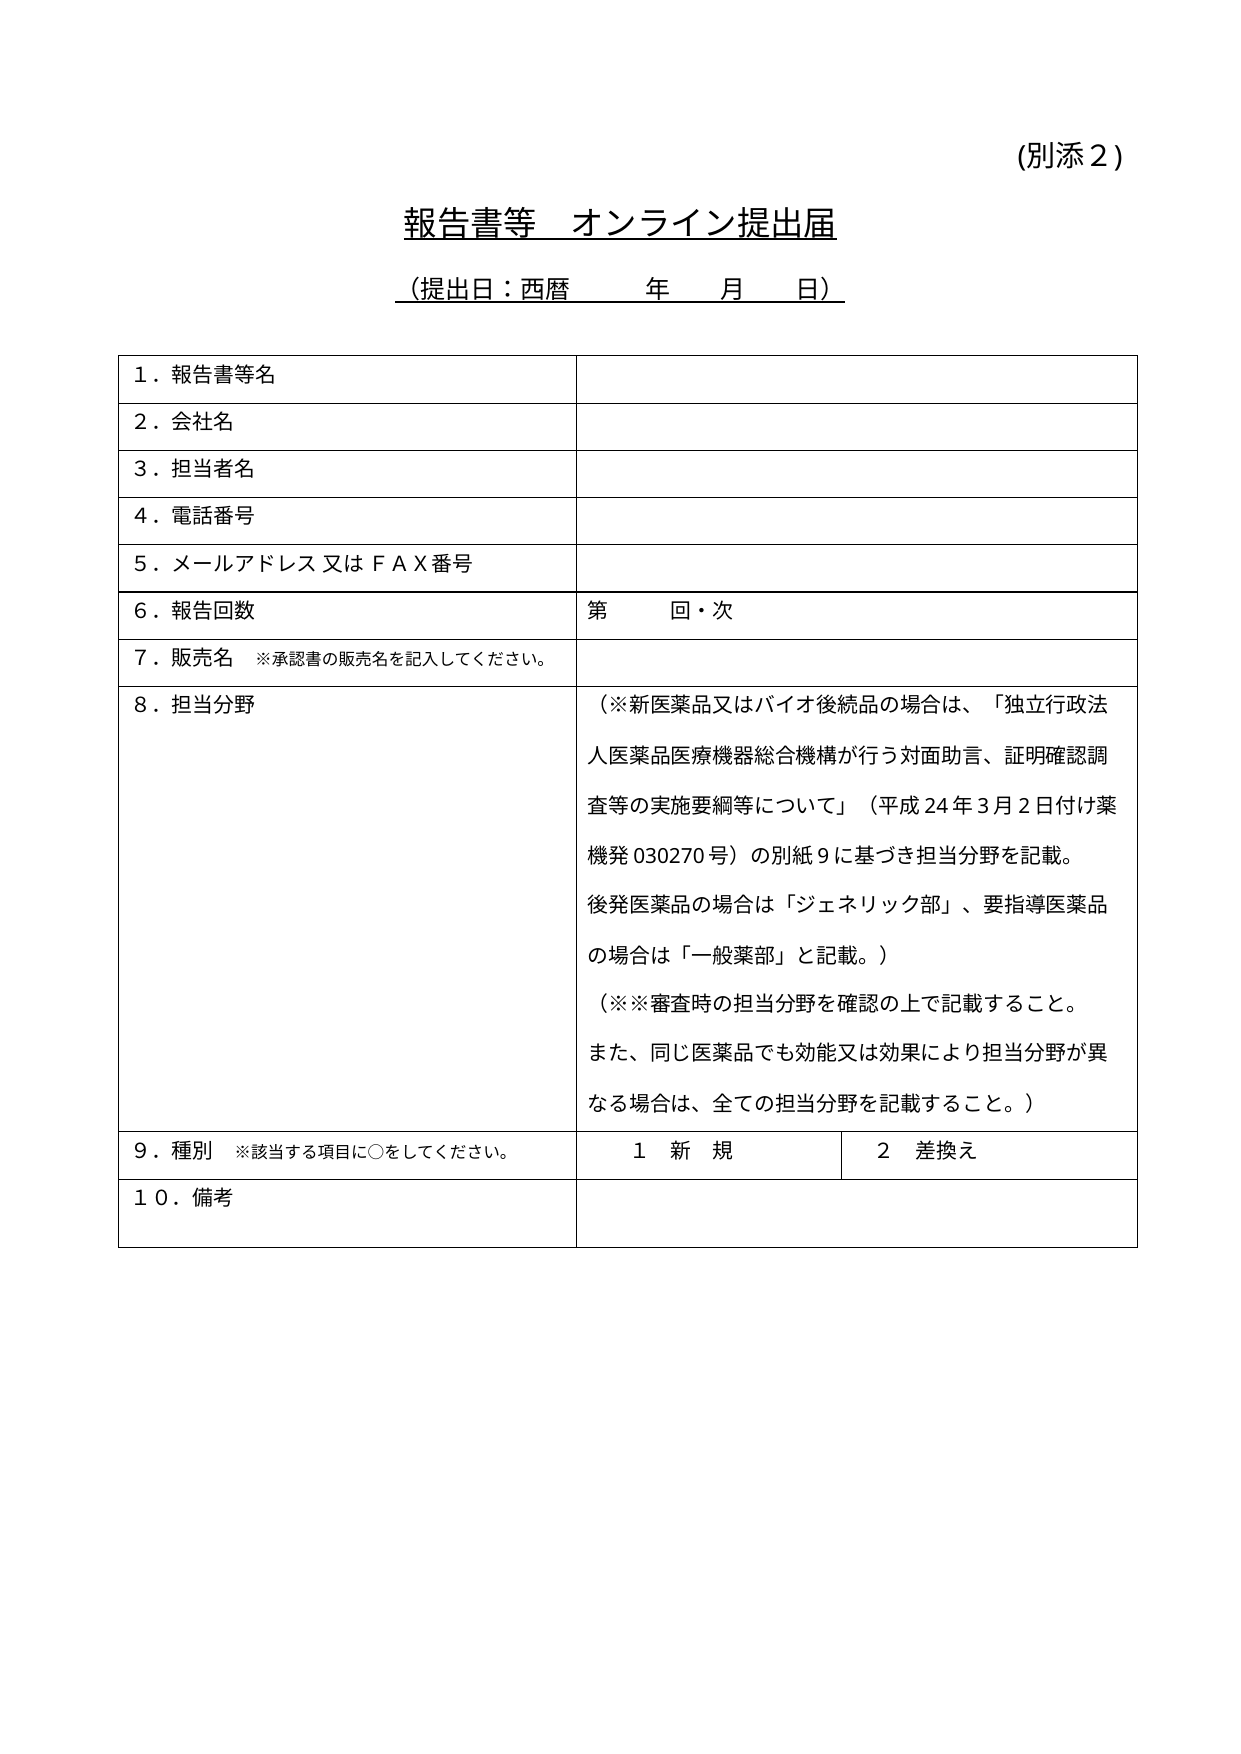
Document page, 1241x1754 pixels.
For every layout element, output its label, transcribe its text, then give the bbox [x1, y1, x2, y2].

table_cell （※新医薬品又はバイオ後続品の場合は、「独立行政法人医薬品医療機器総合機構が行う対面助言、証明確認調査等の実施要綱等について」（平成24年3月2日付け薬機発030270号）の別紙9に基づき担当分野を記載。 後発医薬品の場合は「ジェネリック部」、要指導医薬品の場合は「一般薬部」と記載。） （※※審査時の担当分野を確認の上で記載すること。 また、同じ医薬品でも効能又は効果により担当分野が異なる場合は、全ての担当分野を記載すること。） [577, 687, 1137, 1131]
table_header [577, 356, 1137, 403]
table_cell ５．メールアドレス 又は ＦＡＸ番号 [119, 545, 576, 591]
table_cell １０．備考 [119, 1180, 576, 1247]
table_cell ４．電話番号 [119, 498, 576, 544]
text (別添２) [118, 120, 1122, 187]
text （提出日：西暦 年 月 日） [118, 254, 1122, 322]
table_cell ３．担当者名 [119, 451, 576, 497]
table_cell 第 回・次 [577, 593, 1137, 638]
table_cell [577, 404, 1137, 450]
table_cell [577, 640, 1137, 686]
table_cell ９．種別 ※該当する項目に○をしてください。 [119, 1132, 576, 1178]
table_cell ６．報告回数 [119, 593, 576, 638]
table_cell ８．担当分野 [119, 687, 576, 1131]
table_cell ２ 差換え [842, 1132, 1137, 1178]
table_cell [577, 1180, 1137, 1247]
table_cell [577, 451, 1137, 497]
table_header １．報告書等名 [119, 356, 576, 403]
table_cell ７．販売名 ※承認書の販売名を記入してください。 [119, 640, 576, 686]
table_cell [577, 545, 1137, 591]
table_cell １ 新 規 [577, 1132, 841, 1178]
table_cell ２．会社名 [119, 404, 576, 450]
table_cell [577, 498, 1137, 544]
text 報告書等 オンライン提出届 [118, 187, 1122, 254]
